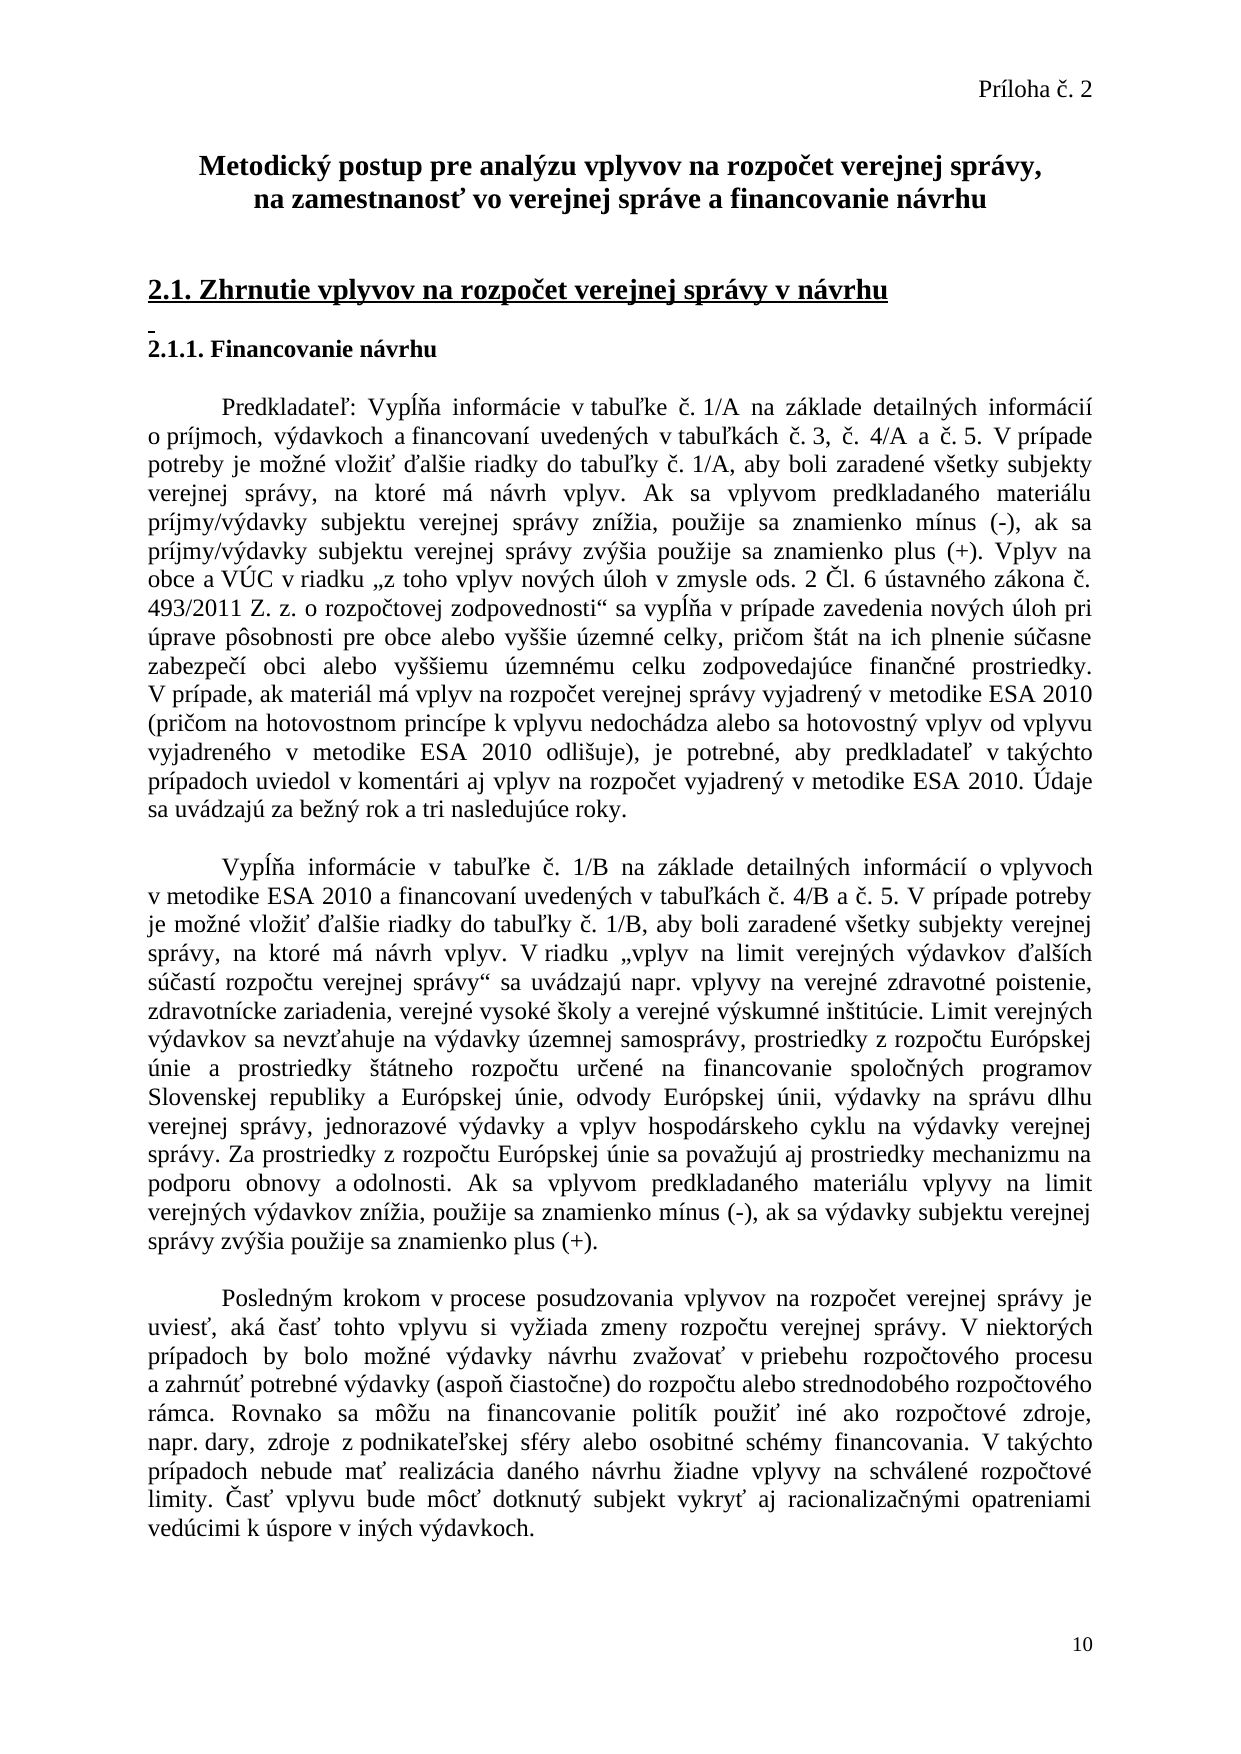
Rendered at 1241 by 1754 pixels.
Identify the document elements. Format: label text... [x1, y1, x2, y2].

text 2.1. Zhrnutie vplyvov na rozpočet verejnej správy v návrhu [148, 272, 1093, 306]
text Posledným krokom v procese posudzovania vplyvov na rozpočet verejnej správy je uviesť, aká časť tohto vplyvu si vyžiada zmeny rozpočtu verejnej správy. V niektorých prípadoch by bolo možné výdavky návrhu zvažovať v priebehu rozpočtového procesu a zahrnúť potrebné výdavky (aspoň čiastočne) do rozpočtu alebo strednodobého rozpočtového rámca. Rovnako sa môžu na financovanie politík použiť iné ako rozpočtové zdroje, napr. dary, zdroje z podnikateľskej sféry alebo osobitné schémy financovania. V takýchto prípadoch nebude mať realizácia daného návrhu žiadne vplyvy na schválené rozpočtové limity. Časť vplyvu bude môcť dotknutý subjekt vykryť aj racionalizačnými opatreniami vedúcimi k úspore v iných výdavkoch. [148, 1283, 1093, 1542]
text Predkladateľ: Vypĺňa informácie v tabuľke č. 1/A na základe detailných informácií o príjmoch, výdavkoch a financovaní uvedených v tabuľkách č. 3, č. 4/A a č. 5. V prípade potreby je možné vložiť ďalšie riadky do tabuľky č. 1/A, aby boli zaradené všetky subjekty verejnej správy, na ktoré má návrh vplyv. Ak sa vplyvom predkladaného materiálu príjmy/výdavky subjektu verejnej správy znížia, použije sa znamienko mínus (-), ak sa príjmy/výdavky subjektu verejnej správy zvýšia použije sa znamienko plus (+). Vplyv na obce a VÚC v riadku „z toho vplyv nových úloh v zmysle ods. 2 Čl. 6 ústavného zákona č. 493/2011 Z. z. o rozpočtovej zodpovednosti“ sa vypĺňa v prípade zavedenia nových úloh pri úprave pôsobnosti pre obce alebo vyššie územné celky, pričom štát na ich plnenie súčasne zabezpečí obci alebo vyššiemu územnému celku zodpovedajúce finančné prostriedky. V prípade, ak materiál má vplyv na rozpočet verejnej správy vyjadrený v metodike ESA 2010 (pričom na hotovostnom princípe k vplyvu nedochádza alebo sa hotovostný vplyv od vplyvu vyjadreného v metodike ESA 2010 odlišuje), je potrebné, aby predkladateľ v takýchto prípadoch uviedol v komentári aj vplyv na rozpočet vyjadrený v metodike ESA 2010. Údaje sa uvádzajú za bežný rok a tri nasledujúce roky. [148, 392, 1093, 823]
text 2.1.1. Financovanie návrhu [148, 334, 1093, 363]
text Vypĺňa informácie v tabuľke č. 1/B na základe detailných informácií o vplyvoch v metodike ESA 2010 a financovaní uvedených v tabuľkách č. 4/B a č. 5. V prípade potreby je možné vložiť ďalšie riadky do tabuľky č. 1/B, aby boli zaradené všetky subjekty verejnej správy, na ktoré má návrh vplyv. V riadku „vplyv na limit verejných výdavkov ďalších súčastí rozpočtu verejnej správy“ sa uvádzajú napr. vplyvy na verejné zdravotné poistenie, zdravotnícke zariadenia, verejné vysoké školy a verejné výskumné inštitúcie. Limit verejných výdavkov sa nevzťahuje na výdavky územnej samosprávy, prostriedky z rozpočtu Európskej únie a prostriedky štátneho rozpočtu určené na financovanie spoločných programov Slovenskej republiky a Európskej únie, odvody Európskej únii, výdavky na správu dlhu verejnej správy, jednorazové výdavky a vplyv hospodárskeho cyklu na výdavky verejnej správy. Za prostriedky z rozpočtu Európskej únie sa považujú aj prostriedky mechanizmu na podporu obnovy a odolnosti. Ak sa vplyvom predkladaného materiálu vplyvy na limit verejných výdavkov znížia, použije sa znamienko mínus (-), ak sa výdavky subjektu verejnej správy zvýšia použije sa znamienko plus (+). [148, 852, 1093, 1254]
text Metodický postup pre analýzu vplyvov na rozpočet verejnej správy, na zamestnanosť vo verejnej správe a financovanie návrhu [148, 148, 1093, 215]
